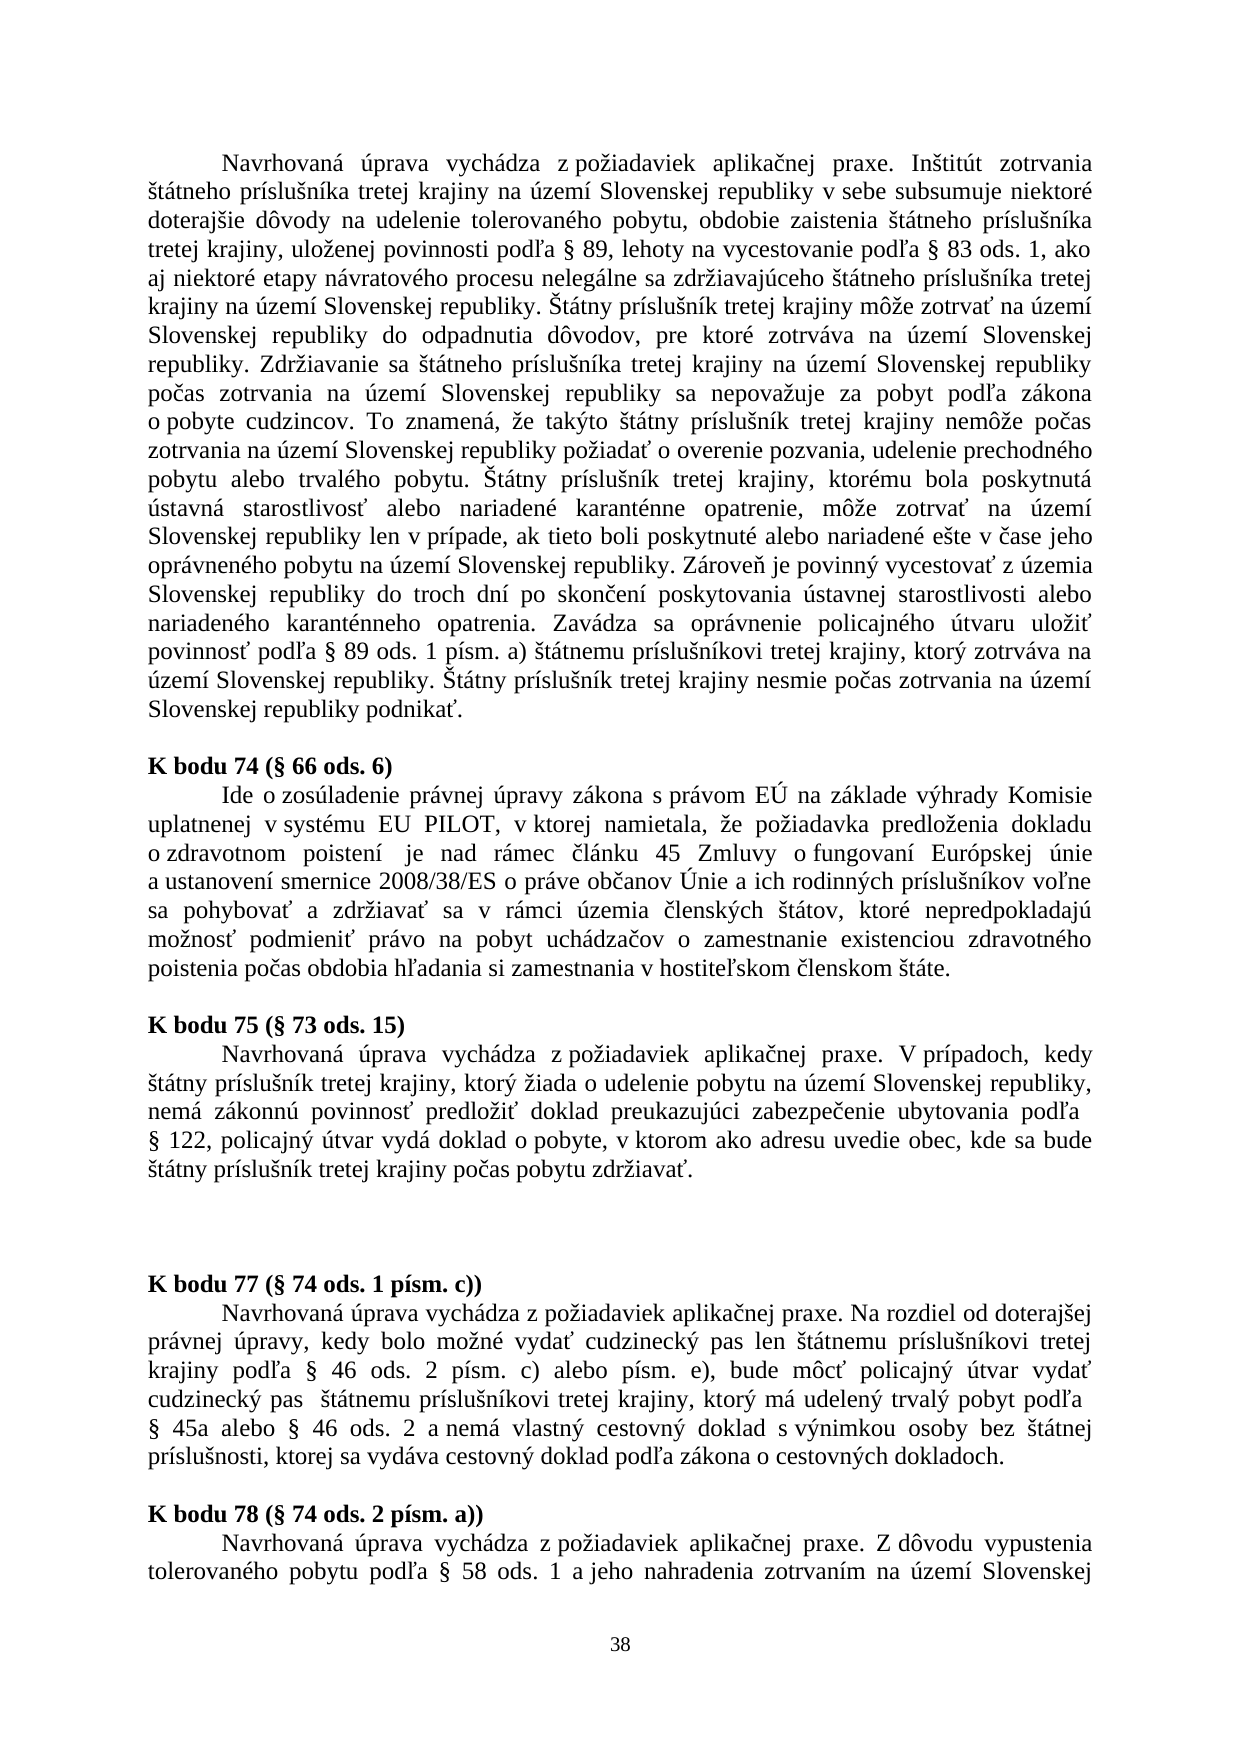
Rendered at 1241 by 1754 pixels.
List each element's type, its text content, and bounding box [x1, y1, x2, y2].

text Navrhovaná úprava vychádza z požiadaviek aplikačnej praxe. V prípadoch, kedy štátny príslušník tretej krajiny, ktorý žiada o udelenie pobytu na území Slovenskej republiky, nemá zákonnú povinnosť predložiť doklad preukazujúci zabezpečenie ubytovania podľa § 122, policajný útvar vydá doklad o pobyte, v ktorom ako adresu uvedie obec, kde sa bude štátny príslušník tretej krajiny počas pobytu zdržiavať. [148, 1039, 1093, 1183]
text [148, 1528, 1093, 1585]
text Navrhovaná úprava vychádza z požiadaviek aplikačnej praxe. Na rozdiel od doterajšej právnej úpravy, kedy bolo možné vydať cudzinecký pas len štátnemu príslušníkovi tretej krajiny podľa § 46 ods. 2 písm. c) alebo písm. e), bude môcť policajný útvar vydať cudzinecký pas štátnemu príslušníkovi tretej krajiny, ktorý má udelený trvalý pobyt podľa § 45a alebo § 46 ods. 2 a nemá vlastný cestovný doklad s výnimkou osoby bez štátnej príslušnosti, ktorej sa vydáva cestovný doklad podľa zákona o cestovných dokladoch. [148, 1298, 1093, 1470]
text K bodu 77 (§ 74 ods. 1 písm. c)) [148, 1269, 1093, 1298]
text K bodu 74 (§ 66 ods. 6) [148, 751, 1093, 780]
text K bodu 75 (§ 73 ods. 15) [148, 1010, 1093, 1039]
text Navrhovaná úprava vychádza z požiadaviek aplikačnej praxe. Inštitút zotrvania štátneho príslušníka tretej krajiny na území Slovenskej republiky v sebe subsumuje niektoré doterajšie dôvody na udelenie tolerovaného pobytu, obdobie zaistenia štátneho príslušníka tretej krajiny, uloženej povinnosti podľa § 89, lehoty na vycestovanie podľa § 83 ods. 1, ako aj niektoré etapy návratového procesu nelegálne sa zdržiavajúceho štátneho príslušníka tretej krajiny na území Slovenskej republiky. Štátny príslušník tretej krajiny môže zotrvať na území Slovenskej republiky do odpadnutia dôvodov, pre ktoré zotrváva na území Slovenskej republiky. Zdržiavanie sa štátneho príslušníka tretej krajiny na území Slovenskej republiky počas zotrvania na území Slovenskej republiky sa nepovažuje za pobyt podľa zákona o pobyte cudzincov. To znamená, že takýto štátny príslušník tretej krajiny nemôže počas zotrvania na území Slovenskej republiky požiadať o overenie pozvania, udelenie prechodného pobytu alebo trvalého pobytu. Štátny príslušník tretej krajiny, ktorému bola poskytnutá ústavná starostlivosť alebo nariadené karanténne opatrenie, môže zotrvať na území Slovenskej republiky len v prípade, ak tieto boli poskytnuté alebo nariadené ešte v čase jeho oprávneného pobytu na území Slovenskej republiky. Zároveň je povinný vycestovať z územia Slovenskej republiky do troch dní po skončení poskytovania ústavnej starostlivosti alebo nariadeného karanténneho opatrenia. Zavádza sa oprávnenie policajného útvaru uložiť povinnosť podľa § 89 ods. 1 písm. a) štátnemu príslušníkovi tretej krajiny, ktorý zotrváva na území Slovenskej republiky. Štátny príslušník tretej krajiny nesmie počas zotrvania na území Slovenskej republiky podnikať. [148, 148, 1093, 723]
text K bodu 78 (§ 74 ods. 2 písm. a)) [148, 1499, 1093, 1528]
text Ide o zosúladenie právnej úpravy zákona s právom EÚ na základe výhrady Komisie uplatnenej v systému EU PILOT, v ktorej namietala, že požiadavka predloženia dokladu o zdravotnom poistení je nad rámec článku 45 Zmluvy o fungovaní Európskej únie a ustanovení smernice 2008/38/ES o práve občanov Únie a ich rodinných príslušníkov voľne sa pohybovať a zdržiavať sa v rámci územia členských štátov, ktoré nepredpokladajú možnosť podmieniť právo na pobyt uchádzačov o zamestnanie existenciou zdravotného poistenia počas obdobia hľadania si zamestnania v hostiteľskom členskom štáte. [148, 780, 1093, 981]
